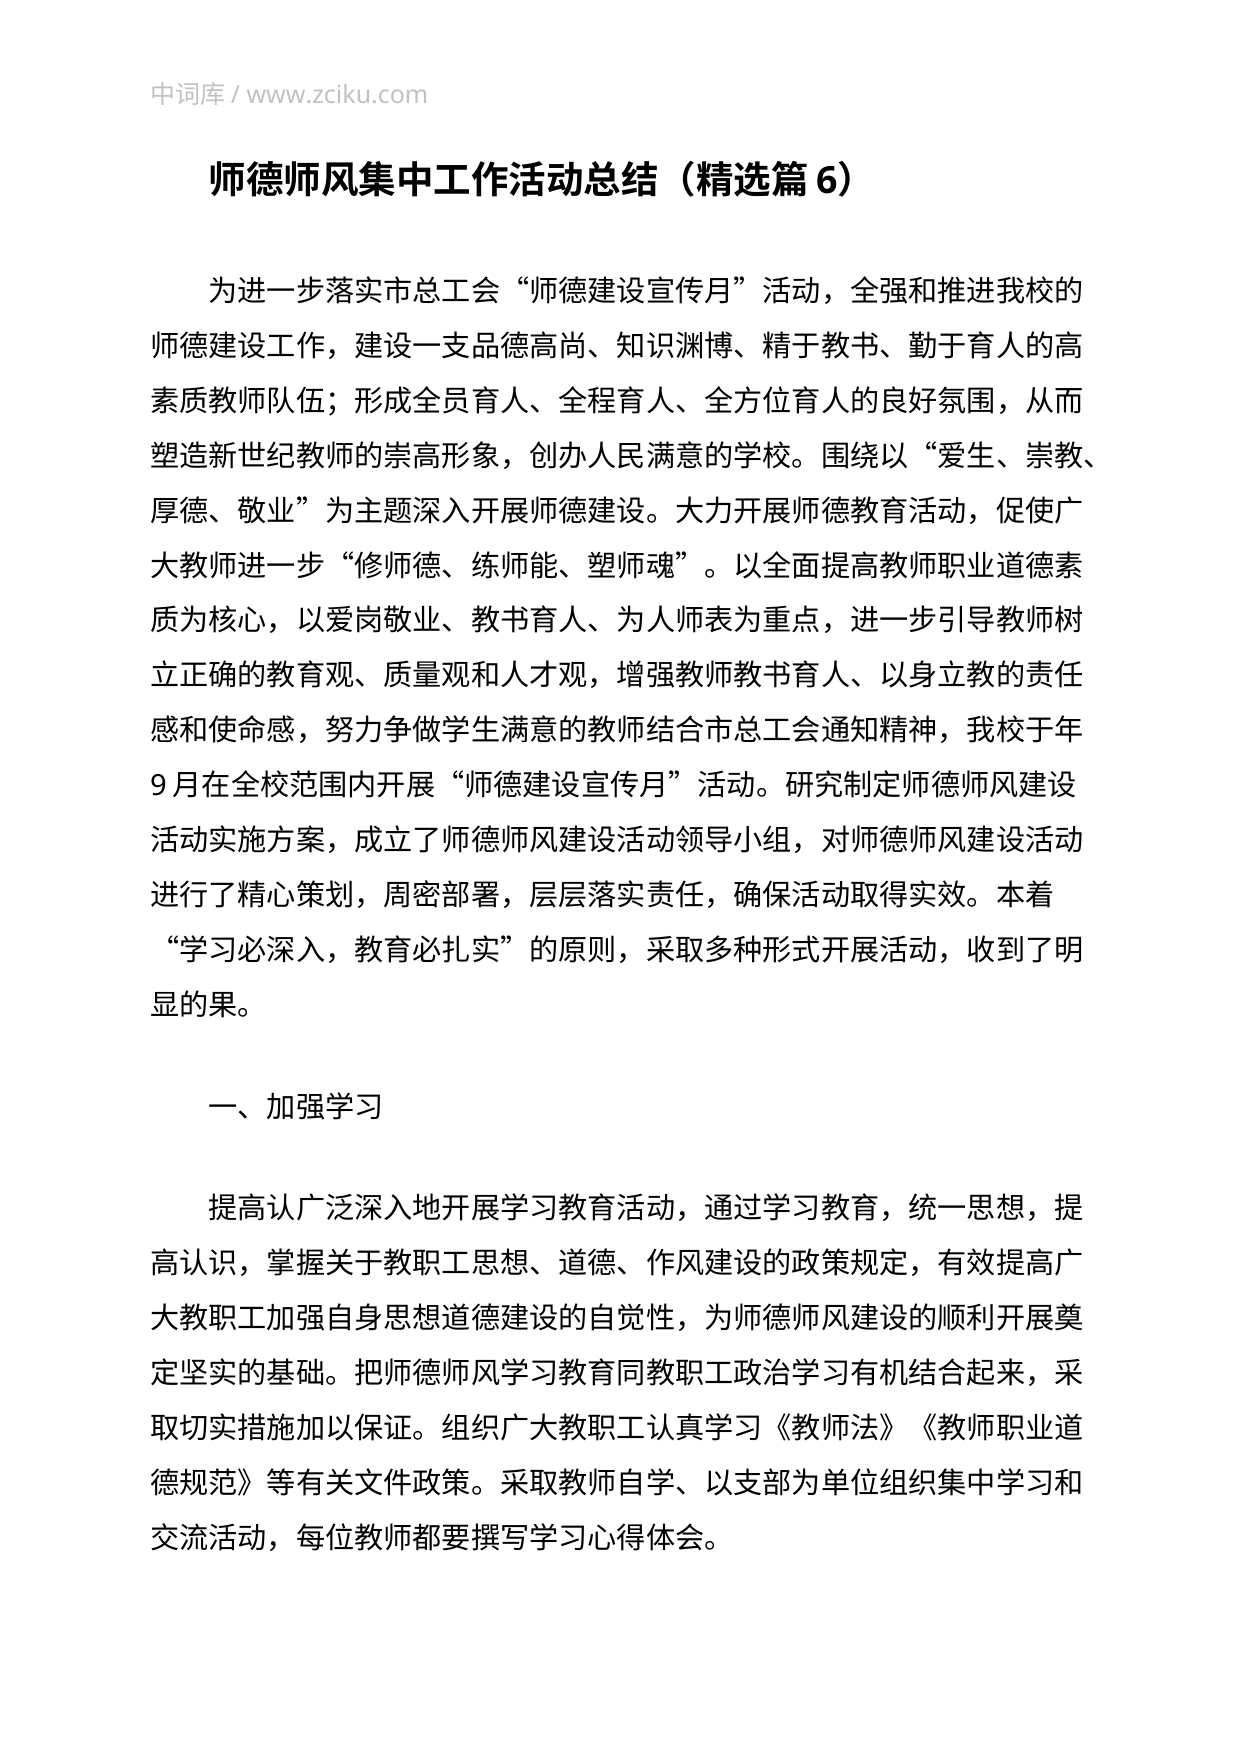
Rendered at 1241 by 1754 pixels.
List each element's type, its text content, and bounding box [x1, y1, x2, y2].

text 一、加强学习 [150, 1083, 1090, 1125]
text 提高认广泛深入地开展学习教育活动，通过学习教育，统一思想，提高认识，掌握关于教职工思想、道德、作风建设的政策规定，有效提高广大教职工加强自身思想道德建设的自觉性，为师德师风建设的顺利开展奠定坚实的基础。把师德师风学习教育同教职工政治学习有机结合起来，采取切实措施加以保证。组织广大教职工认真学习《教师法》《教师职业道德规范》等有关文件政策。采取教师自学、以支部为单位组织集中学习和交流活动，每位教师都要撰写学习心得体会。 [150, 1185, 1090, 1557]
text 师德师风集中工作活动总结（精选篇6） [150, 150, 1090, 204]
text 为进一步落实市总工会“师德建设宣传月”活动，全强和推进我校的师德建设工作，建设一支品德高尚、知识渊博、精于教书、勤于育人的高素质教师队伍；形成全员育人、全程育人、全方位育人的良好氛围，从而塑造新世纪教师的崇高形象，创办人民满意的学校。围绕以“爱生、崇教、厚德、敬业”为主题深入开展师德建设。大力开展师德教育活动，促使广大教师进一步“修师德、练师能、塑师魂”。以全面提高教师职业道德素质为核心，以爱岗敬业、教书育人、为人师表为重点，进一步引导教师树立正确的教育观、质量观和人才观，增强教师教书育人、以身立教的责任感和使命感，努力争做学生满意的教师结合市总工会通知精神，我校于年9月在全校范围内开展“师德建设宣传月”活动。研究制定师德师风建设活动实施方案，成立了师德师风建设活动领导小组，对师德师风建设活动进行了精心策划，周密部署，层层落实责任，确保活动取得实效。本着“学习必深入，教育必扎实”的原则，采取多种形式开展活动，收到了明显的果。 [150, 268, 1090, 1024]
